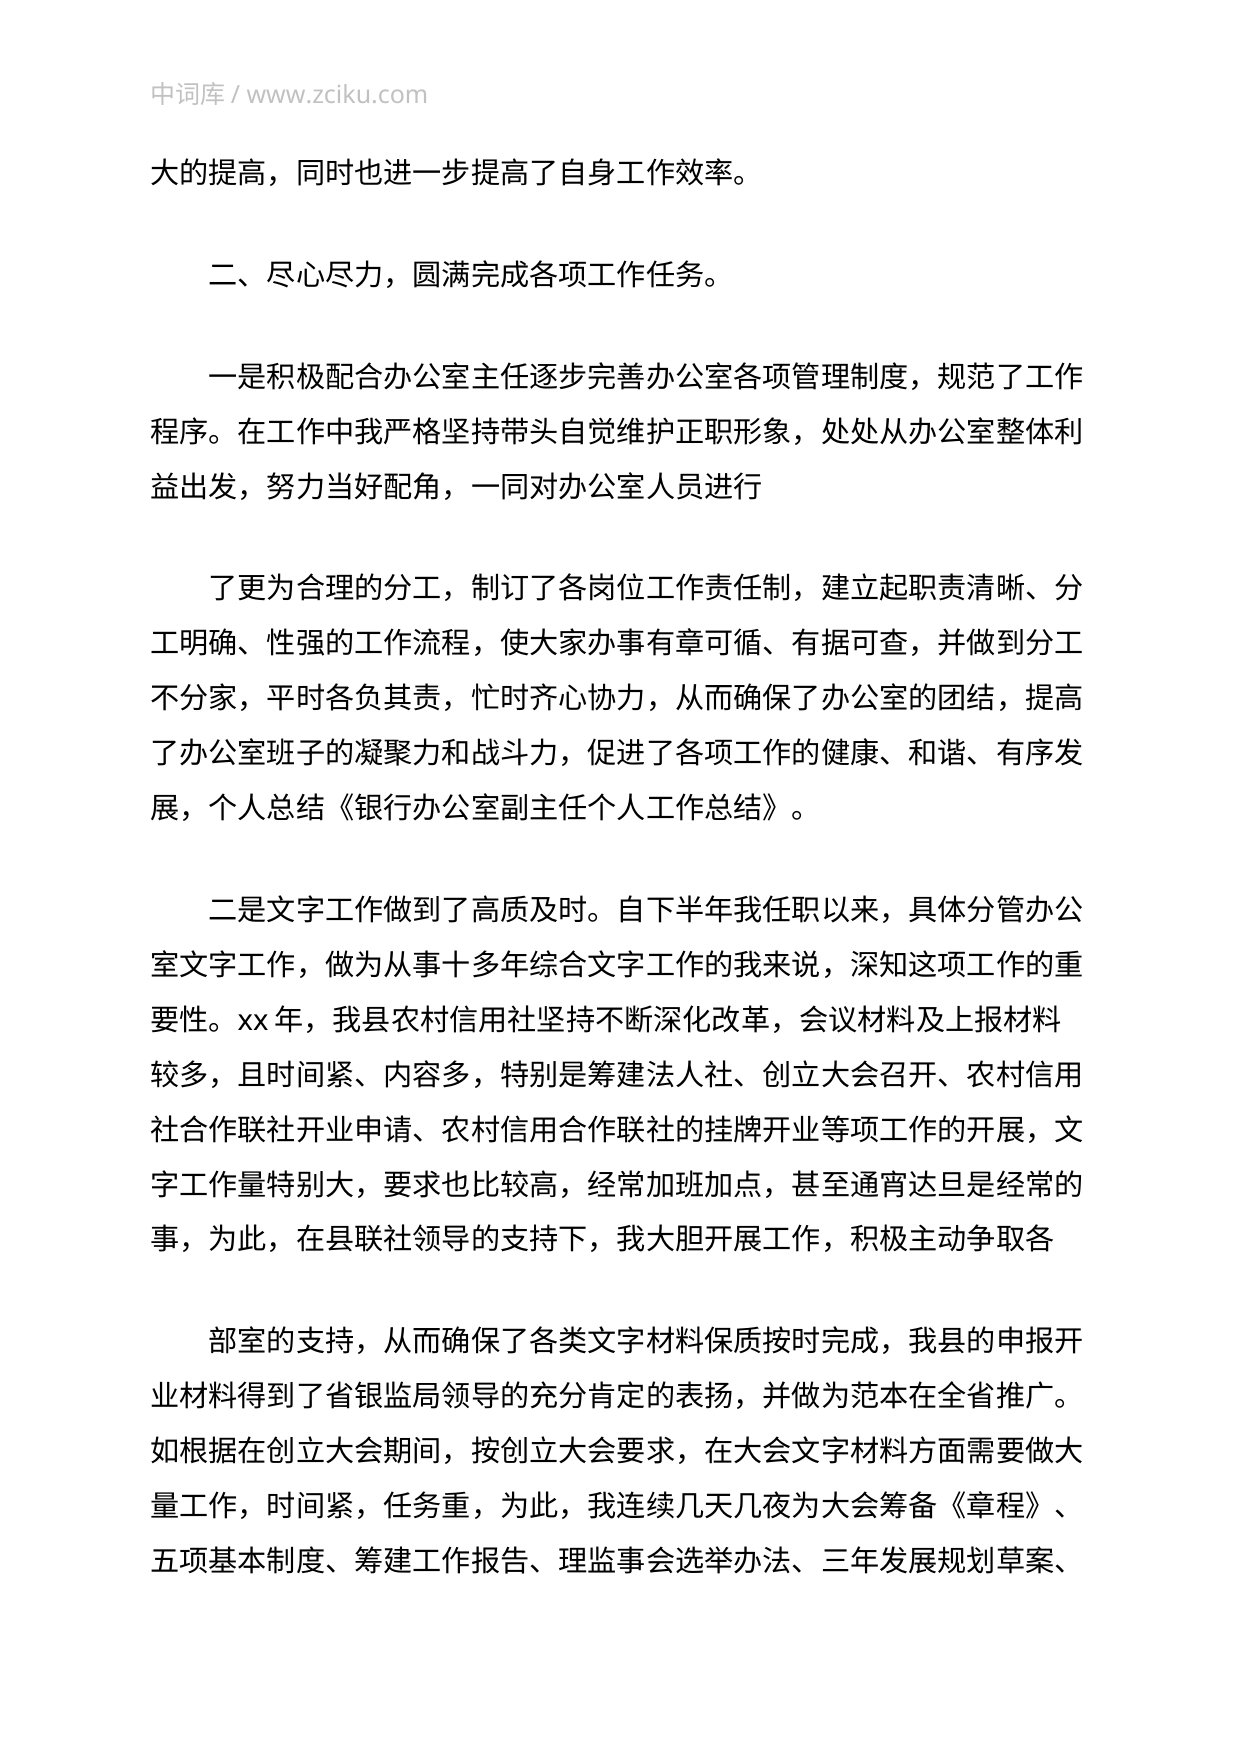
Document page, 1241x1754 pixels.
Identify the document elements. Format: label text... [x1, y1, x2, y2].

text 一是积极配合办公室主任逐步完善办公室各项管理制度，规范了工作程序。在工作中我严格坚持带头自觉维护正职形象，处处从办公室整体利益出发，努力当好配角，一同对办公室人员进行 [150, 353, 1090, 506]
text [150, 150, 1090, 192]
text 了更为合理的分工，制订了各岗位工作责任制，建立起职责清晰、分工明确、性强的工作流程，使大家办事有章可循、有据可查，并做到分工不分家，平时各负其责，忙时齐心协力，从而确保了办公室的团结，提高了办公室班子的凝聚力和战斗力，促进了各项工作的健康、和谐、有序发展，个人总结《银行办公室副主任个人工作总结》。 [150, 565, 1090, 827]
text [150, 1318, 1090, 1579]
text 二是文字工作做到了高质及时。自下半年我任职以来，具体分管办公室文字工作，做为从事十多年综合文字工作的我来说，深知这项工作的重要性。xx年，我县农村信用社坚持不断深化改革，会议材料及上报材料较多，且时间紧、内容多，特别是筹建法人社、创立大会召开、农村信用社合作联社开业申请、农村信用合作联社的挂牌开业等项工作的开展，文字工作量特别大，要求也比较高，经常加班加点，甚至通宵达旦是经常的事，为此，在县联社领导的支持下，我大胆开展工作，积极主动争取各 [150, 886, 1090, 1258]
text 二、尽心尽力，圆满完成各项工作任务。 [150, 252, 1090, 294]
